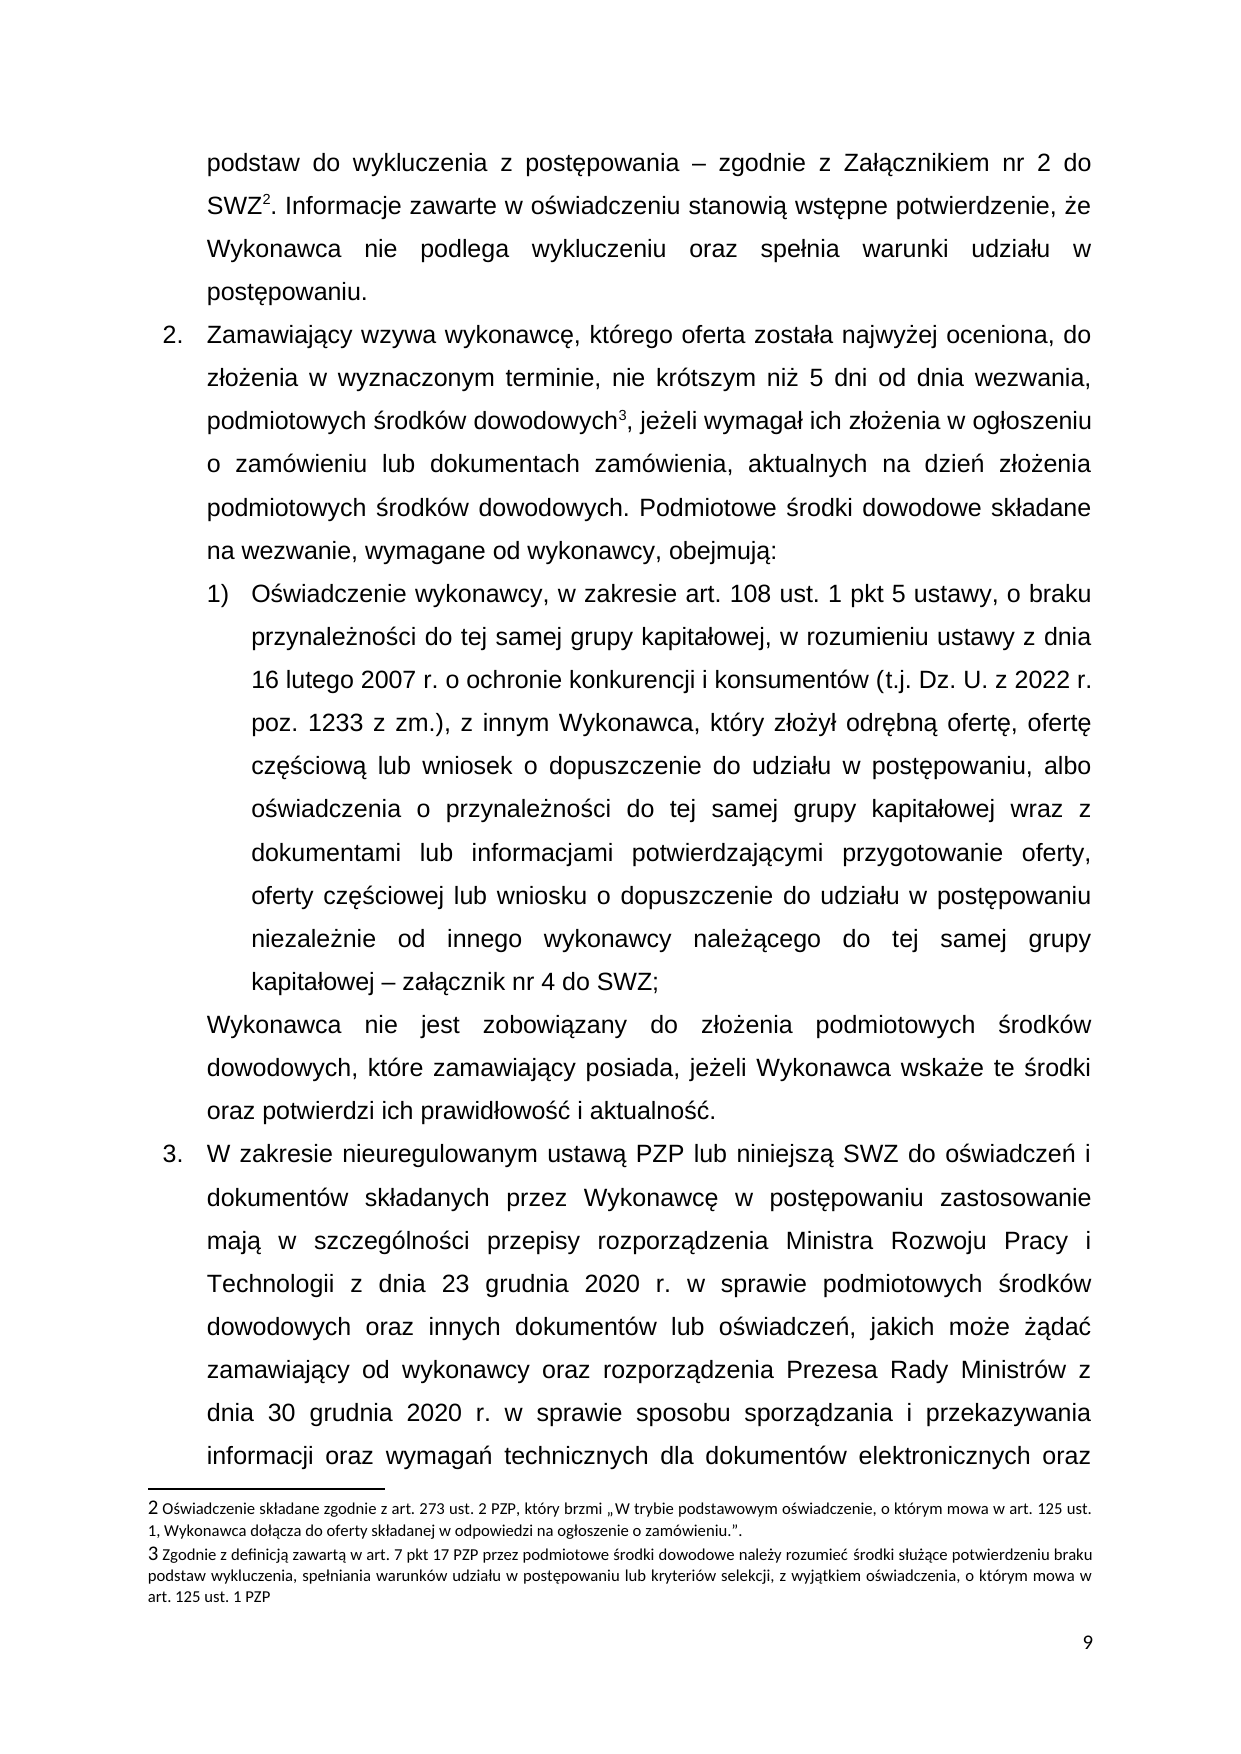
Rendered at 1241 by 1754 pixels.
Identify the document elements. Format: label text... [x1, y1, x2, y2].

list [162, 1139, 1093, 1470]
text Wykonawca nie jest zobowiązany do złożenia podmiotowych środków dowodowych, które zamawiający posiada, jeżeli Wykonawca wskaże te środki oraz potwierdzi ich prawidłowość i aktualność. [207, 1010, 1093, 1125]
list Zamawiający wzywa wykonawcę, którego oferta została najwyżej oceniona, do złożenia w wyznaczonym terminie, nie krótszym niż 5 dni od dnia wezwania, podmiotowych środków dowodowych, jeżeli wymagał ich złożenia w ogłoszeniu o zamówieniu lub dokumentach zamówienia, aktualnych na dzień złożenia podmiotowych środków dowodowych. Podmiotowe środki dowodowe składane na wezwanie, wymagane od wykonawcy, obejmują: [162, 320, 1093, 564]
list Oświadczenie wykonawcy, w zakresie art. 108 ust. 1 pkt 5 ustawy, o braku przynależności do tej samej grupy kapitałowej, w rozumieniu ustawy z dnia 16 lutego 2007 r. o ochronie konkurencji i konsumentów (t.j. Dz. U. z 2022 r. poz. 1233 z zm.), z innym Wykonawca, który złożył odrębną ofertę, ofertę częściową lub wniosek o dopuszczenie do udziału w postępowaniu, albo oświadczenia o przynależności do tej samej grupy kapitałowej wraz z dokumentami lub informacjami potwierdzającymi przygotowanie oferty, oferty częściowej lub wniosku o dopuszczenie do udziału w postępowaniu niezależnie od innego wykonawcy należącego do tej samej grupy kapitałowej – załącznik nr 4 do SWZ; [207, 579, 1093, 996]
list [162, 148, 1093, 306]
